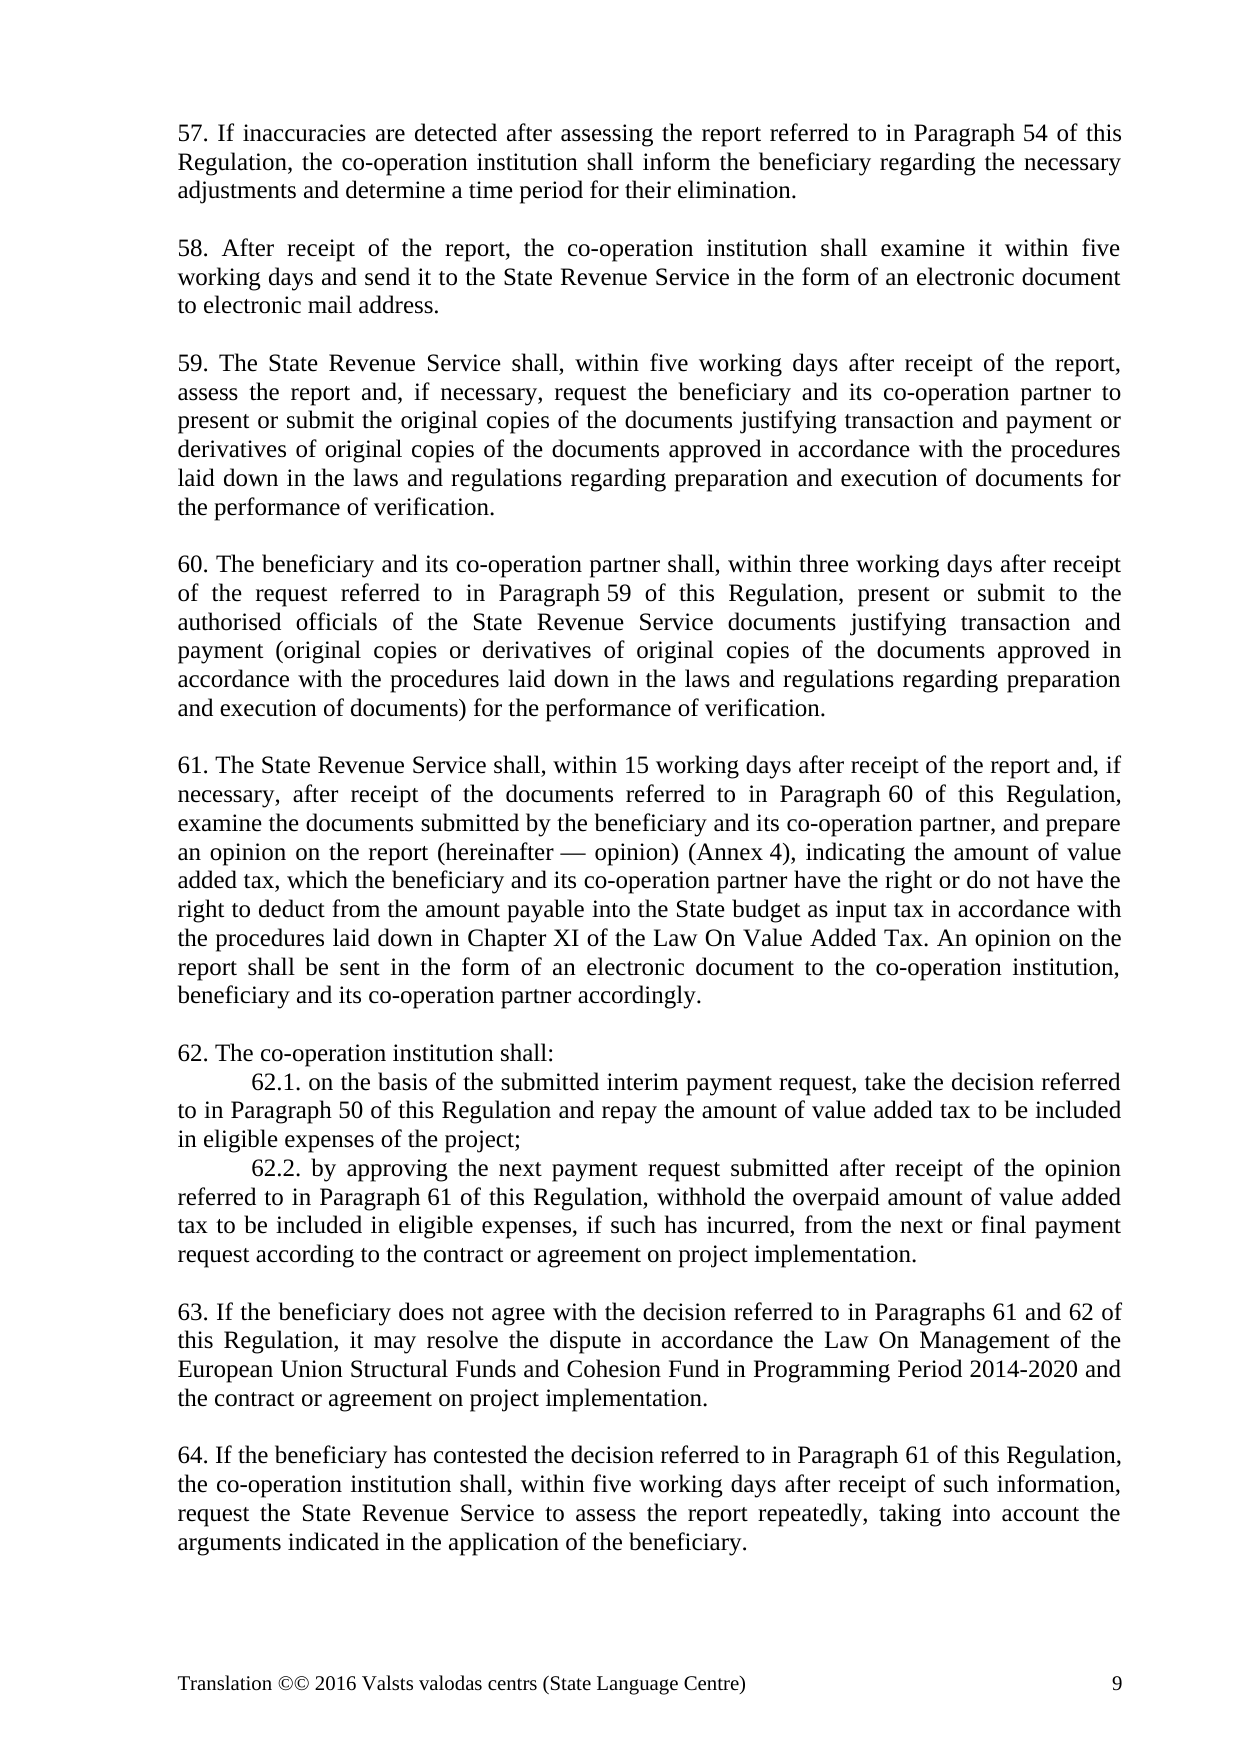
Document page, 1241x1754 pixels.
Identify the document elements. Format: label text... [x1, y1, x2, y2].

text 63. If the beneficiary does not agree with the decision referred to in Paragraphs 61 and 62 of this Regulation, it may resolve the dispute in accordance the Law On Management of the European Union Structural Funds and Cohesion Fund in Programming Period 2014-2020 and the contract or agreement on project implementation. [177, 1297, 1122, 1412]
text 58. After receipt of the report, the co-operation institution shall examine it within five working days and send it to the State Revenue Service in the form of an electronic document to electronic mail address. [177, 233, 1122, 319]
text 60. The beneficiary and its co-operation partner shall, within three working days after receipt of the request referred to in Paragraph 59 of this Regulation, present or submit to the authorised officials of the State Revenue Service documents justifying transaction and payment (original copies or derivatives of original copies of the documents approved in accordance with the procedures laid down in the laws and regulations regarding preparation and execution of documents) for the performance of verification. [177, 549, 1122, 722]
text 62. The co-operation institution shall: [177, 1038, 1122, 1067]
text 61. The State Revenue Service shall, within 15 working days after receipt of the report and, if necessary, after receipt of the documents referred to in Paragraph 60 of this Regulation, examine the documents submitted by the beneficiary and its co-operation partner, and prepare an opinion on the report (hereinafter — opinion) (Annex 4), indicating the amount of value added tax, which the beneficiary and its co-operation partner have the right or do not have the right to deduct from the amount payable into the State budget as input tax in accordance with the procedures laid down in Chapter XI of the Law On Value Added Tax. An opinion on the report shall be sent in the form of an electronic document to the co-operation institution, beneficiary and its co-operation partner accordingly. [177, 751, 1122, 1009]
text 59. The State Revenue Service shall, within five working days after receipt of the report, assess the report and, if necessary, request the beneficiary and its co-operation partner to present or submit the original copies of the documents justifying transaction and payment or derivatives of original copies of the documents approved in accordance with the procedures laid down in the laws and regulations regarding preparation and execution of documents for the performance of verification. [177, 348, 1122, 521]
text 62.1. on the basis of the submitted interim payment request, take the decision referred to in Paragraph 50 of this Regulation and repay the amount of value added tax to be included in eligible expenses of the project; [177, 1067, 1122, 1153]
text 57. If inaccuracies are detected after assessing the report referred to in Paragraph 54 of this Regulation, the co-operation institution shall inform the beneficiary regarding the necessary adjustments and determine a time period for their elimination. [177, 118, 1122, 204]
text 62.2. by approving the next payment request submitted after receipt of the opinion referred to in Paragraph 61 of this Regulation, withhold the overpaid amount of value added tax to be included in eligible expenses, if such has incurred, from the next or final payment request according to the contract or agreement on project implementation. [177, 1153, 1122, 1268]
text 64. If the beneficiary has contested the decision referred to in Paragraph 61 of this Regulation, the co-operation institution shall, within five working days after receipt of such information, request the State Revenue Service to assess the report repeatedly, taking into account the arguments indicated in the application of the beneficiary. [177, 1441, 1122, 1556]
